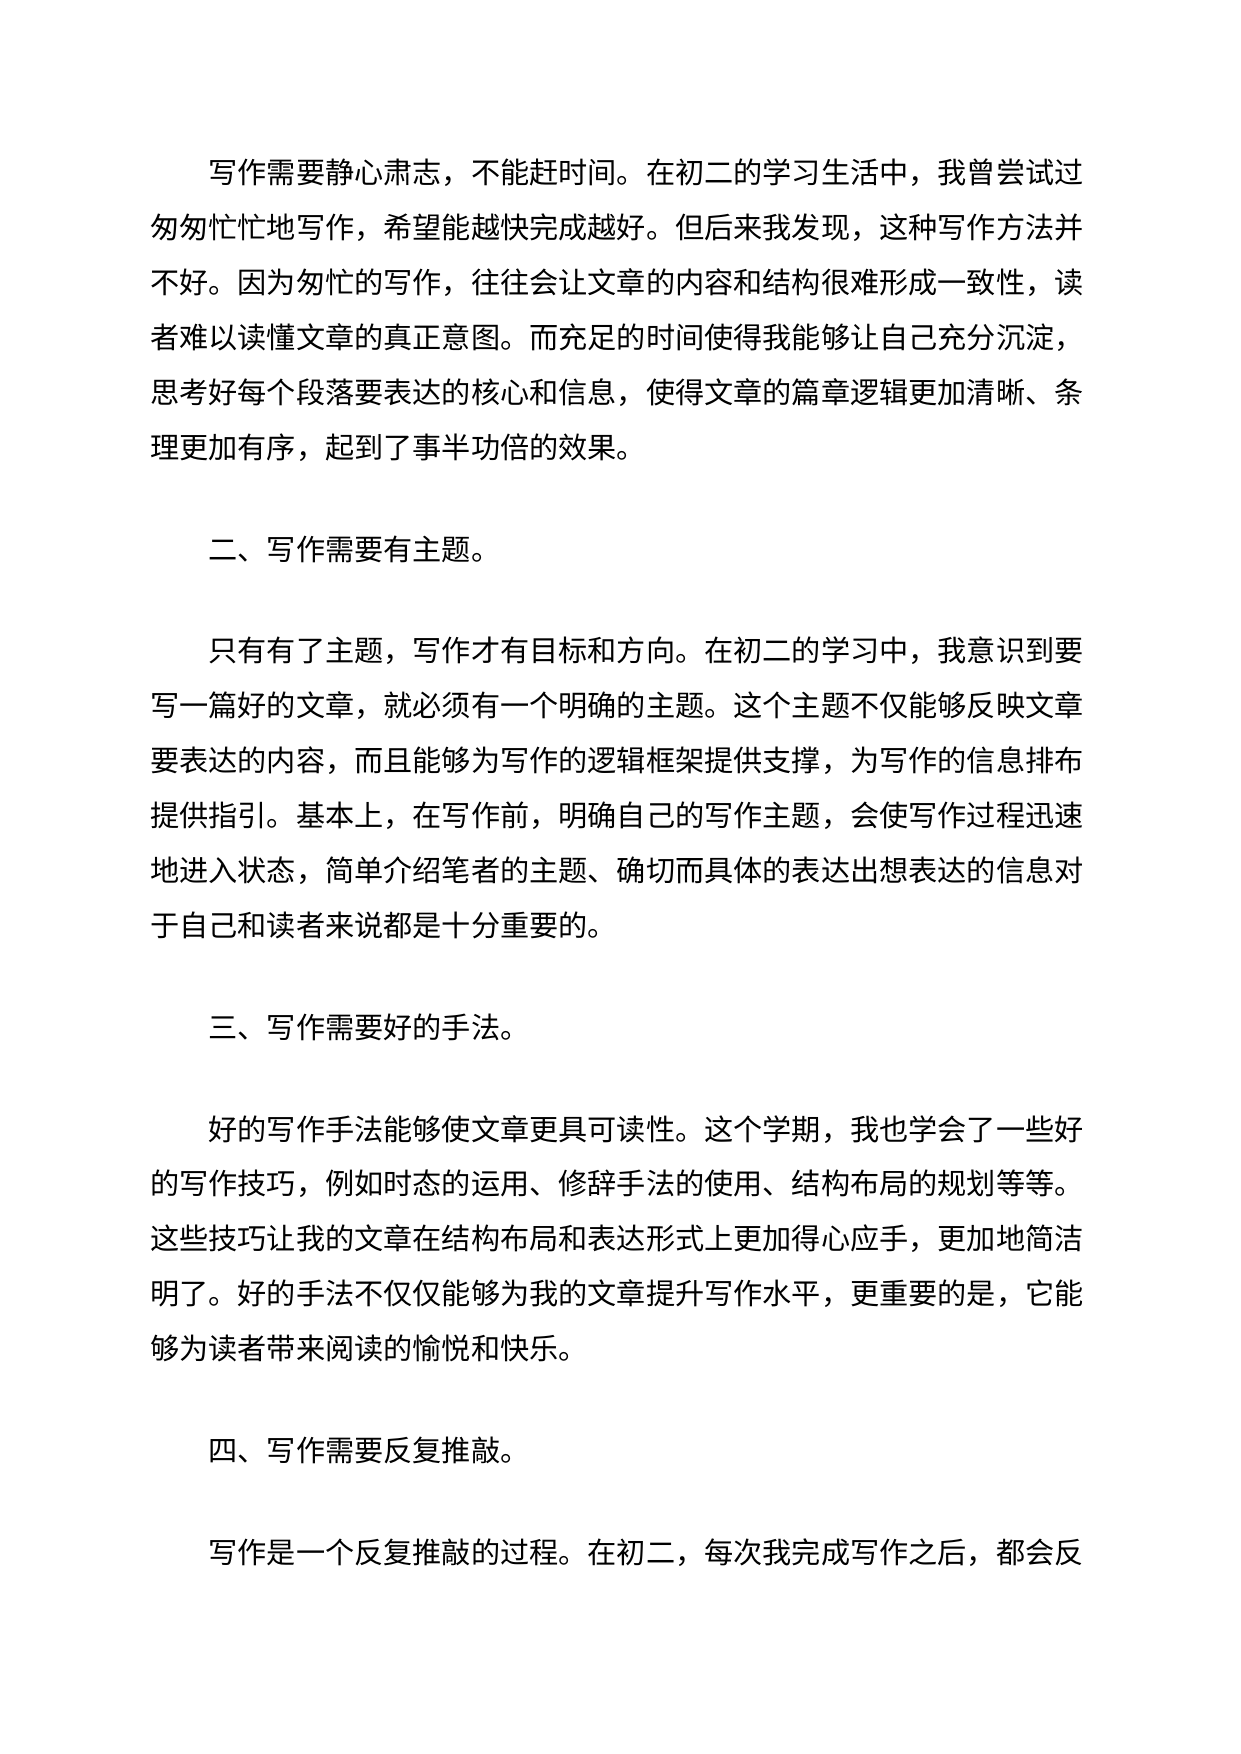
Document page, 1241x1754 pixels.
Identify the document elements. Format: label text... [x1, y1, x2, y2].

text 四、写作需要反复推敲。 [150, 1427, 1090, 1470]
text 写作需要静心肃志，不能赶时间。在初二的学习生活中，我曾尝试过匆匆忙忙地写作，希望能越快完成越好。但后来我发现，这种写作方法并不好。因为匆忙的写作，往往会让文章的内容和结构很难形成一致性，读者难以读懂文章的真正意图。而充足的时间使得我能够让自己充分沉淀，思考好每个段落要表达的核心和信息，使得文章的篇章逻辑更加清晰、条理更加有序，起到了事半功倍的效果。 [150, 150, 1090, 467]
text 二、写作需要有主题。 [150, 526, 1090, 568]
text 只有有了主题，写作才有目标和方向。在初二的学习中，我意识到要写一篇好的文章，就必须有一个明确的主题。这个主题不仅能够反映文章要表达的内容，而且能够为写作的逻辑框架提供支撑，为写作的信息排布提供指引。基本上，在写作前，明确自己的写作主题，会使写作过程迅速地进入状态，简单介绍笔者的主题、确切而具体的表达出想表达的信息对于自己和读者来说都是十分重要的。 [150, 628, 1090, 945]
text 三、写作需要好的手法。 [150, 1004, 1090, 1047]
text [150, 1529, 1090, 1571]
text 好的写作手法能够使文章更具可读性。这个学期，我也学会了一些好的写作技巧，例如时态的运用、修辞手法的使用、结构布局的规划等等。这些技巧让我的文章在结构布局和表达形式上更加得心应手，更加地简洁明了。好的手法不仅仅能够为我的文章提升写作水平，更重要的是，它能够为读者带来阅读的愉悦和快乐。 [150, 1106, 1090, 1368]
